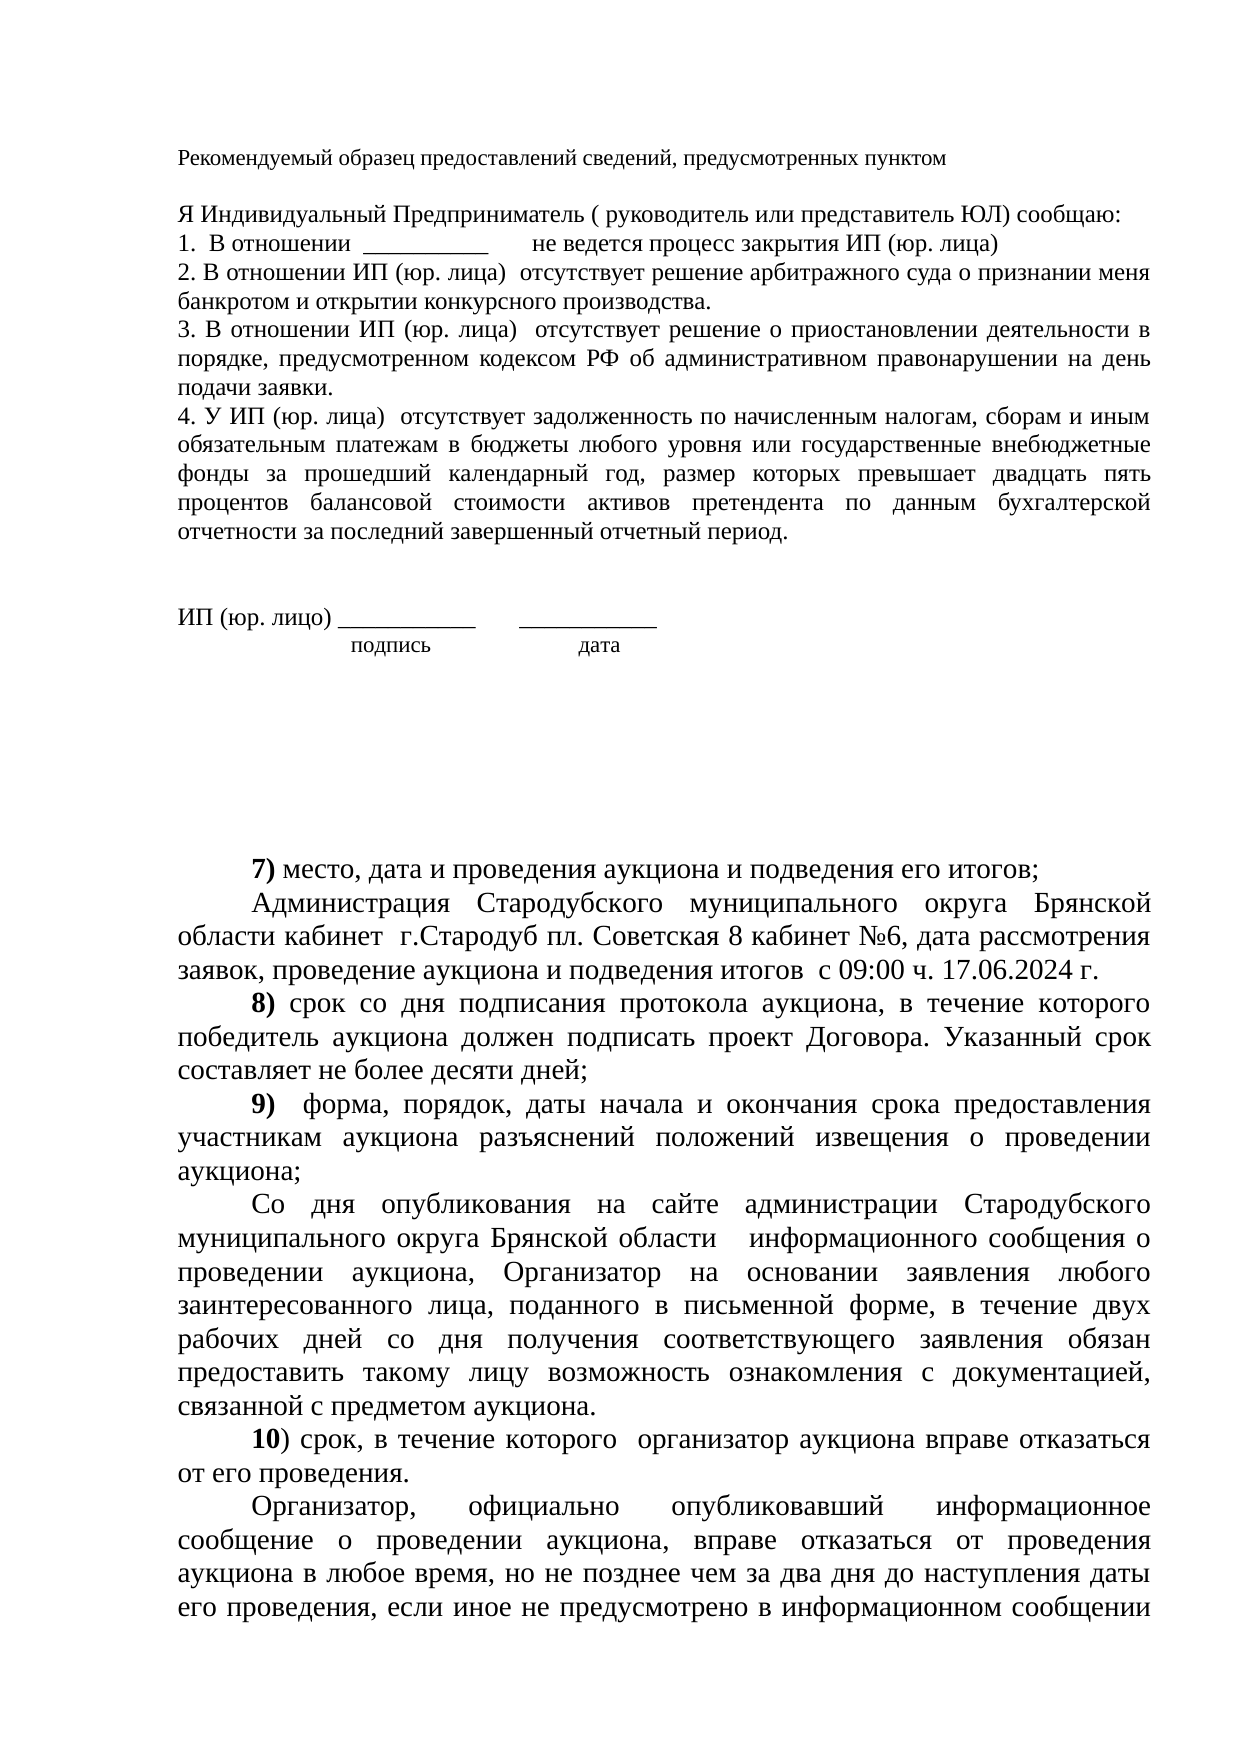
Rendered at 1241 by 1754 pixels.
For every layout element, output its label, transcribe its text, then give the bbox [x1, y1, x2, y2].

text 10) срок, в течение которого организатор аукциона вправе отказаться от его проведения. [177, 1421, 1152, 1488]
text 7) место, дата и проведения аукциона и подведения его итогов; [177, 851, 1152, 885]
text Рекомендуемый образец предоставлений сведений, предусмотренных пунктом [177, 144, 1152, 171]
text Администрация Стародубского муниципального округа Брянской области кабинет г.Стародуб пл. Советская 8 кабинет №6, дата рассмотрения заявок, проведение аукциона и подведения итогов с 09:00 ч. 17.06.2024 г. [177, 885, 1152, 985]
text 8) срок со дня подписания протокола аукциона, в течение которого победитель аукциона должен подписать проект Договора. Указанный срок составляет не более десяти дней; [177, 985, 1152, 1086]
text 1. В отношении __________ не ведется процесс закрытия ИП (юр. лица) [177, 228, 1152, 257]
text подпись дата [177, 631, 1152, 657]
text Я Индивидуальный Предприниматель ( руководитель или представитель ЮЛ) сообщаю: [177, 199, 1152, 228]
text 2. В отношении ИП (юр. лица) отсутствует решение арбитражного суда о признании меня банкротом и открытии конкурсного производства. [177, 257, 1152, 314]
text 4. У ИП (юр. лица) отсутствует задолженность по начисленным налогам, сборам и иным обязательным платежам в бюджеты любого уровня или государственные внебюджетные фонды за прошедший календарный год, размер которых превышает двадцать пять процентов балансовой стоимости активов претендента по данным бухгалтерской отчетности за последний завершенный отчетный период. [177, 401, 1152, 544]
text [177, 1488, 1152, 1623]
text Со дня опубликования на сайте администрации Стародубского муниципального округа Брянской области информационного сообщения о проведении аукциона, Организатор на основании заявления любого заинтересованного лица, поданного в письменной форме, в течение двух рабочих дней со дня получения соответствующего заявления обязан предоставить такому лицу возможность ознакомления с документацией, связанной с предметом аукциона. [177, 1187, 1152, 1421]
text 9) форма, порядок, даты начала и окончания срока предоставления участникам аукциона разъяснений положений извещения о проведении аукциона; [177, 1086, 1152, 1187]
text ИП (юр. лицо) ___________ ___________ [177, 602, 1152, 631]
text 3. В отношении ИП (юр. лица) отсутствует решение о приостановлении деятельности в порядке, предусмотренном кодексом РФ об административном правонарушении на день подачи заявки. [177, 314, 1152, 401]
